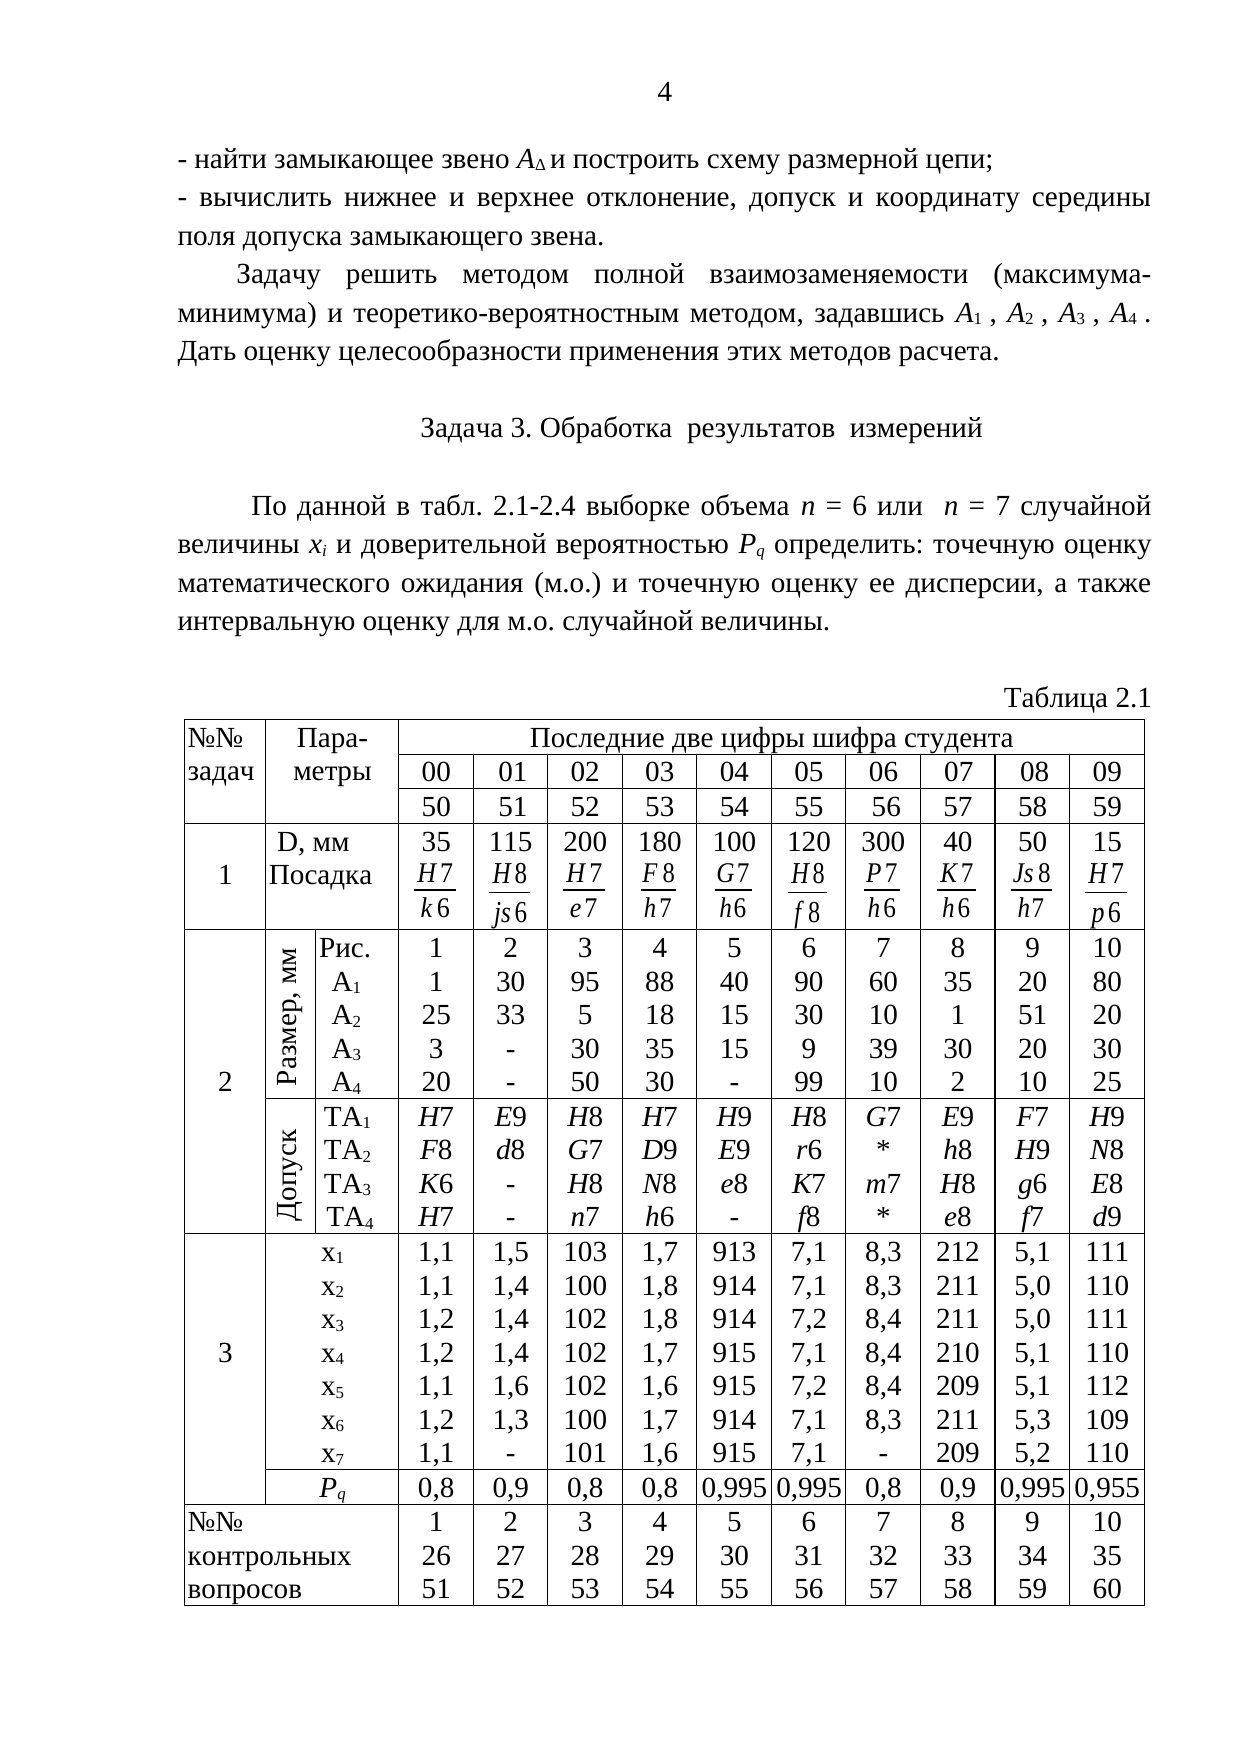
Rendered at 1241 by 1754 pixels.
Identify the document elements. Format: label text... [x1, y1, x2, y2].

table_header Пара- метры [266, 720, 398, 823]
table_cell 7 32 57 [846, 1505, 920, 1605]
table_cell 0,9 [921, 1470, 994, 1503]
table_cell 111 110 111 110 112 109 110 [1070, 1234, 1144, 1469]
table_cell 50 [996, 824, 1069, 929]
table_cell 3 28 53 [548, 1505, 622, 1605]
text - найти замыкающее звено АΔ и построить схему размерной цепи; [177, 141, 1152, 174]
table_cell 0,955 [1070, 1470, 1144, 1503]
table_cell 00 [399, 755, 473, 788]
table_cell 08 [996, 755, 1069, 788]
table_cell H8 G7 H8 n7 [548, 1099, 622, 1233]
table_cell 1 [185, 824, 265, 929]
table_cell 01 [474, 755, 547, 788]
table_cell 9 20 51 20 10 [996, 930, 1069, 1098]
table_cell 15 [1070, 824, 1144, 929]
table_cell 8 33 58 [921, 1505, 994, 1605]
table_cell 1,7 1,8 1,8 1,7 1,6 1,7 1,6 [623, 1234, 696, 1469]
table_cell 04 [697, 755, 771, 788]
table_cell 1,5 1,4 1,4 1,4 1,6 1,3 - [474, 1234, 547, 1469]
table_cell 09 [1070, 755, 1144, 788]
table_cell 115 [474, 824, 547, 929]
table_cell Рис. А1 А2 А3 А4 [316, 930, 398, 1098]
table_header №№ задач [185, 720, 265, 823]
table_cell 4 29 54 [623, 1505, 696, 1605]
table_cell 200 [548, 824, 622, 929]
table_cell 6 90 30 9 99 [772, 930, 845, 1098]
table_cell 0,8 [623, 1470, 696, 1503]
table_cell 2 30 33 - - [474, 930, 547, 1098]
table_cell 53 [623, 789, 696, 823]
table_cell 0,9 [474, 1470, 547, 1503]
table_cell 2 27 52 [474, 1505, 547, 1605]
table_cell 07 [921, 755, 994, 788]
table_cell 7 60 10 39 10 [846, 930, 920, 1098]
table_cell 8 35 1 30 2 [921, 930, 994, 1098]
table_cell 0,8 [548, 1470, 622, 1503]
table_cell 7,1 7,1 7,2 7,1 7,2 7,1 7,1 [772, 1234, 845, 1469]
table_cell E9 h8 H8 e8 [921, 1099, 994, 1233]
text По данной в табл. 2.1-2.4 выборке объема n = 6 или n = 7 случайной величины xi и доверительной вероятностью Pq определить: точечную оценку математического ожидания (м.о.) и точечную оценку ее дисперсии, а также интервальную оценку для м.о. случайной величины. [177, 488, 1152, 637]
table_cell 6 31 56 [772, 1505, 845, 1605]
table_cell 913 914 914 915 915 914 915 [697, 1234, 771, 1469]
table_cell 120 [772, 824, 845, 929]
table_cell 100 [697, 824, 771, 929]
table_cell H9 N8 E8 d9 [1070, 1099, 1144, 1233]
table_cell 51 [474, 789, 547, 823]
table_cell 03 [623, 755, 696, 788]
table_cell 8,3 8,3 8,4 8,4 8,4 8,3 - [846, 1234, 920, 1469]
table_cell 5 40 15 15 - [697, 930, 771, 1098]
table_cell 59 [1070, 789, 1144, 823]
table_cell 4 88 18 35 30 [623, 930, 696, 1098]
table_cell H9 E9 e8 - [697, 1099, 771, 1233]
table_cell Допуск [266, 1099, 315, 1233]
text Задачу решить методом полной взаимозаменяемости (максимума-минимума) и теоретико-вероятностным методом, задавшись А1 , А2 , А3 , А4 . Дать оценку целесообразности применения этих методов расчета. [177, 256, 1152, 367]
table_cell 0,995 [772, 1470, 845, 1503]
table_cell 52 [548, 789, 622, 823]
table_cell 02 [548, 755, 622, 788]
table_cell 180 [623, 824, 696, 929]
table_cell 1 26 51 [399, 1505, 473, 1605]
table_cell 0,8 [846, 1470, 920, 1503]
table_cell D, мм Посадка [266, 824, 398, 929]
table_cell H7 F8 K6 H7 [399, 1099, 473, 1233]
table_cell 56 [846, 789, 920, 823]
table_cell ТА1 ТА2 ТА3 ТА4 [316, 1099, 398, 1233]
table_cell 58 [996, 789, 1069, 823]
table_cell х1 х2 х3 х4 х5 х6 х7 [266, 1234, 398, 1469]
table_cell 10 35 60 [1070, 1505, 1144, 1605]
table_cell 10 80 20 30 25 [1070, 930, 1144, 1098]
text - вычислить нижнее и верхнее отклонение, допуск и координату середины поля допуска замыкающего звена. [177, 179, 1152, 251]
table_cell E9 d8 - - [474, 1099, 547, 1233]
table_header Последние две цифры шифра студента [399, 720, 1144, 753]
table_cell 0,8 [399, 1470, 473, 1503]
table_cell 9 34 59 [996, 1505, 1069, 1605]
table_cell 3 95 5 30 50 [548, 930, 622, 1098]
text Задача 3. Обработка результатов измерений [177, 411, 1152, 444]
table_cell F7 H9 g6 f7 [996, 1099, 1069, 1233]
table_cell 1,1 1,1 1,2 1,2 1,1 1,2 1,1 [399, 1234, 473, 1469]
table_cell 55 [772, 789, 845, 823]
table_cell 5,1 5,0 5,0 5,1 5,1 5,3 5,2 [996, 1234, 1069, 1469]
table_cell 54 [697, 789, 771, 823]
table_cell 3 [185, 1234, 265, 1503]
table_cell Размер, мм [266, 930, 315, 1098]
table_cell 35 [399, 824, 473, 929]
table_cell 1 1 25 3 20 [399, 930, 473, 1098]
table_cell G7 * m7 * [846, 1099, 920, 1233]
table_cell 5 30 55 [697, 1505, 771, 1605]
text Таблица 2.1 [177, 680, 1152, 714]
table_cell Pq [266, 1470, 398, 1503]
table_cell 06 [846, 755, 920, 788]
table_cell H7 D9 N8 h6 [623, 1099, 696, 1233]
table_cell 50 [399, 789, 473, 823]
table_cell №№ контрольных вопросов [185, 1505, 398, 1605]
table_cell 57 [921, 789, 994, 823]
table_cell 103 100 102 102 102 100 101 [548, 1234, 622, 1469]
table_cell 05 [772, 755, 845, 788]
table_cell 2 [185, 930, 265, 1233]
table_cell 0,995 [697, 1470, 771, 1503]
table_cell 300 [846, 824, 920, 929]
table_cell 212 211 211 210 209 211 209 [921, 1234, 994, 1469]
table_cell H8 r6 K7 f8 [772, 1099, 845, 1233]
table_cell 40 [921, 824, 994, 929]
table_cell 0,995 [996, 1470, 1069, 1503]
